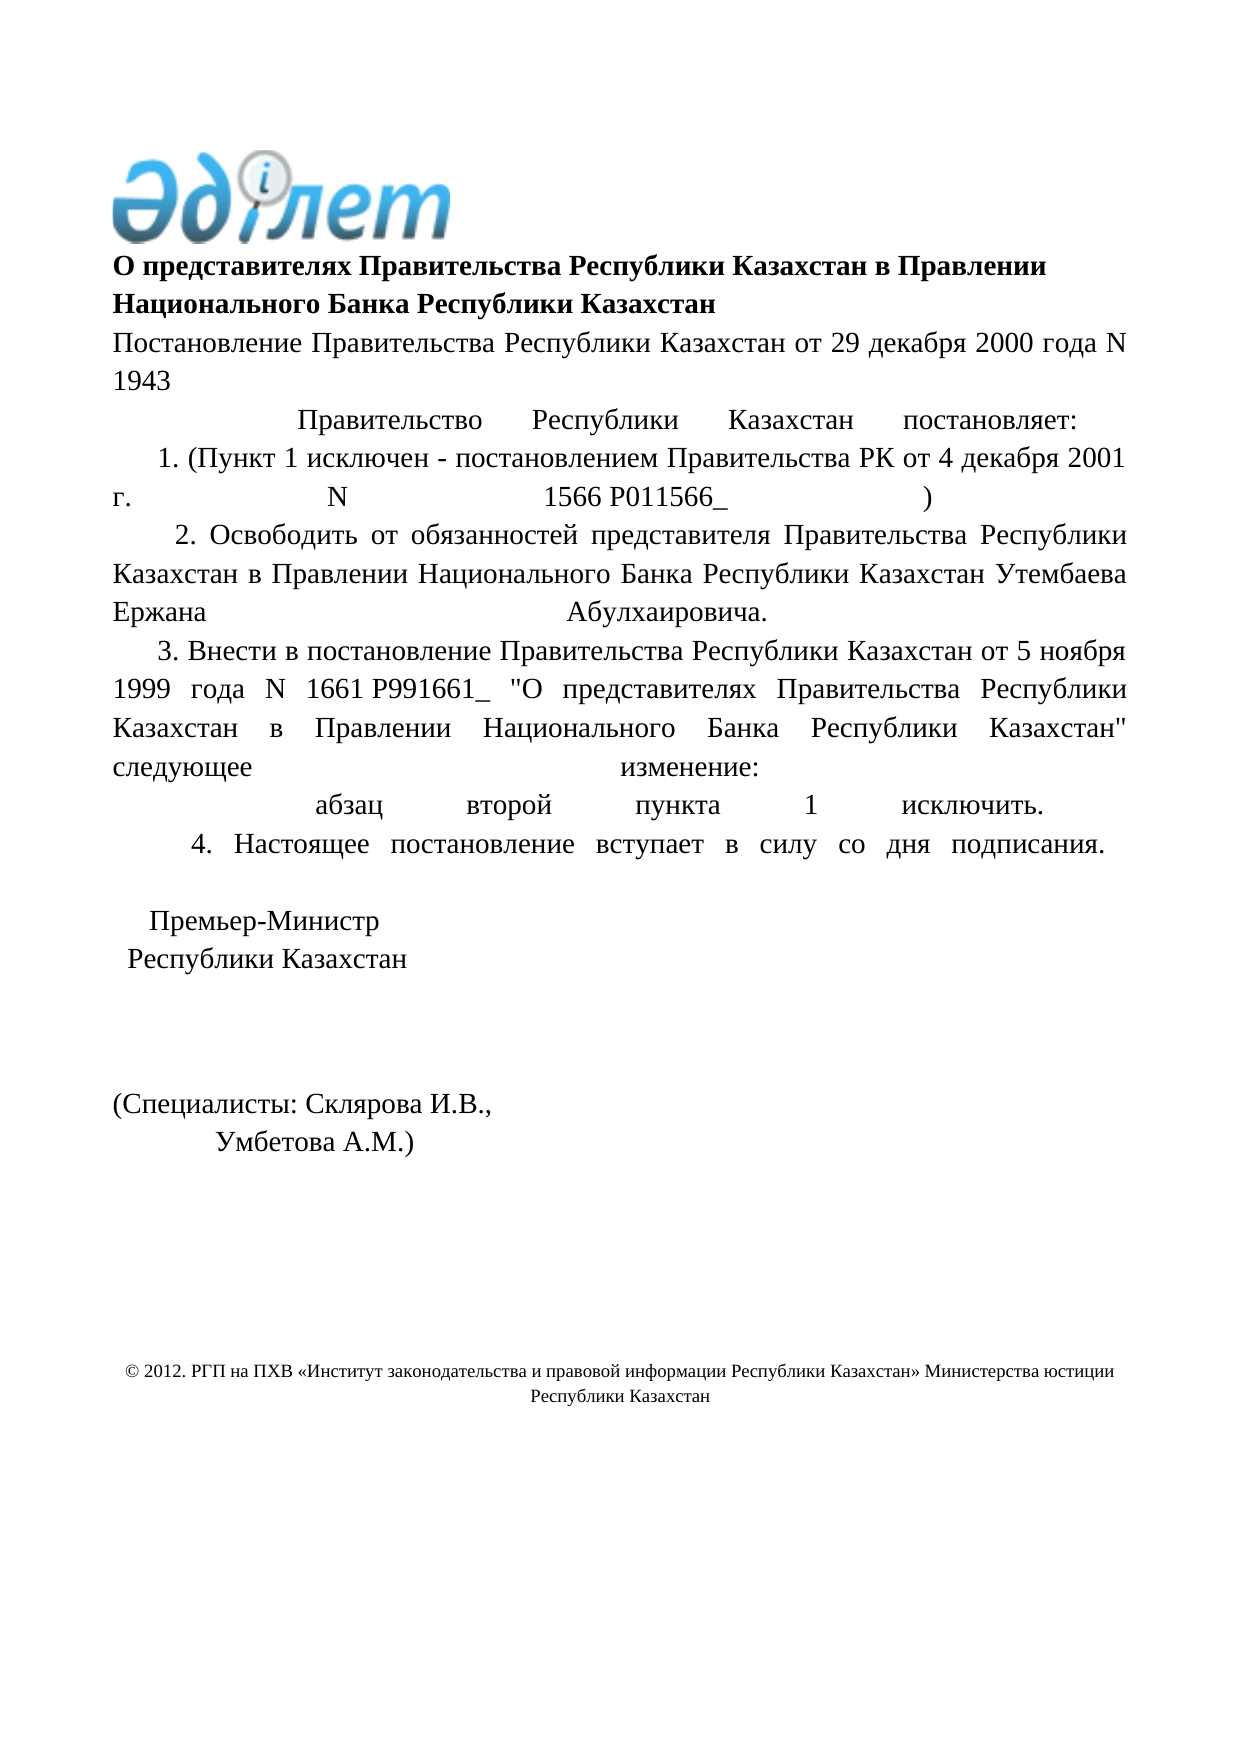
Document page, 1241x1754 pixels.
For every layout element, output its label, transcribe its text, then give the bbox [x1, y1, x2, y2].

picture [112, 150, 451, 244]
text Умбетова А.М.) [112, 1124, 1128, 1158]
text О представителях Правительства Республики Казахстан в Правлении Национального Банка Республики Казахстан [112, 248, 1128, 320]
text Республики Казахстан [112, 941, 1128, 975]
text Премьер-Министр [112, 903, 1128, 936]
text (Специалисты: Склярова И.В., [112, 1086, 1128, 1119]
text © 2012. РГП на ПХВ «Институт законодательства и правовой информации Республики Казахстан» Министерства юстиции Республики Казахстан [112, 1360, 1128, 1406]
text Постановление Правительства Республики Казахстан от 29 декабря 2000 года N 1943 [112, 325, 1128, 397]
text Правительство Республики Казахстан постановляет: 1. (Пункт 1 исключен - постановлением Правительства РК от 4 декабря 2001 г. N 1566 P011566_ ) 2. Освободить от обязанностей представителя Правительства Республики Казахстан в Правлении Национального Банка Республики Казахстан Утембаева Ержана Абулхаировича. 3. Внести в постановление Правительства Республики Казахстан от 5 ноября 1999 года N 1661 P991661_ "О представителях Правительства Республики Казахстан в Правлении Национального Банка Республики Казахстан" следующее изменение: абзац второй пункта 1 исключить. 4. Настоящее постановление вступает в силу со дня подписания. [112, 402, 1128, 898]
